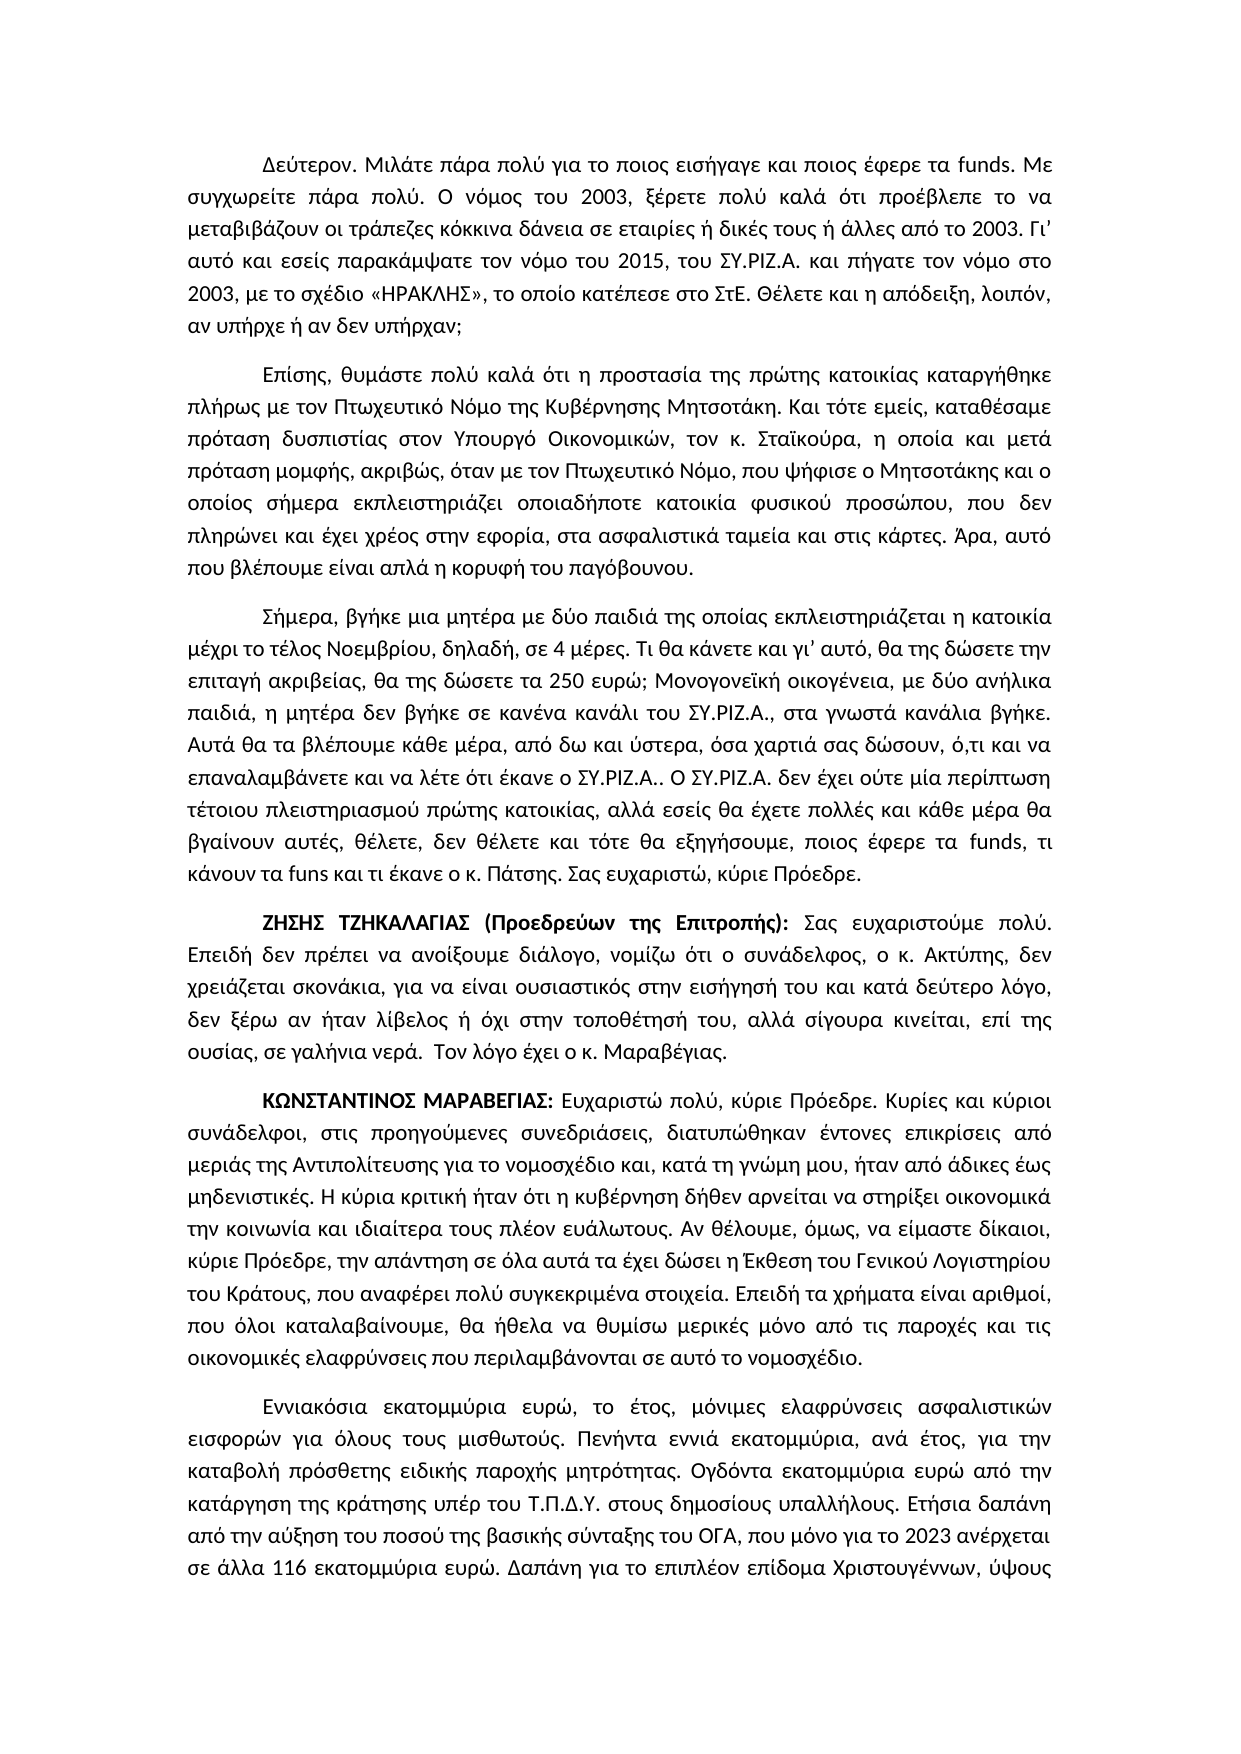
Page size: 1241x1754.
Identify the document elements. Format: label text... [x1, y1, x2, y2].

text Επίσης, θυμάστε πολύ καλά ότι η προστασία της πρώτης κατοικίας καταργήθηκε πλήρως με τον Πτωχευτικό Νόμο της Κυβέρνησης Μητσοτάκη. Και τότε εμείς, καταθέσαμε πρόταση δυσπιστίας στον Υπουργό Οικονομικών, τον κ. Σταϊκούρα, η οποία και μετά πρόταση μομφής, ακριβώς, όταν με τον Πτωχευτικό Νόμο, που ψήφισε ο Μητσοτάκης και ο οποίος σήμερα εκπλειστηριάζει οποιαδήποτε κατοικία φυσικού προσώπου, που δεν πληρώνει και έχει χρέος στην εφορία, στα ασφαλιστικά ταμεία και στις κάρτες. Άρα, αυτό που βλέπουμε είναι απλά η κορυφή του παγόβουνου. [187, 360, 1053, 581]
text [187, 1392, 1053, 1581]
text Δεύτερον. Μιλάτε πάρα πολύ για το ποιος εισήγαγε και ποιος έφερε τα funds. Με συγχωρείτε πάρα πολύ. Ο νόμος του 2003, ξέρετε πολύ καλά ότι προέβλεπε το να μεταβιβάζουν οι τράπεζες κόκκινα δάνεια σε εταιρίες ή δικές τους ή άλλες από το 2003. Γι’ αυτό και εσείς παρακάμψατε τον νόμο του 2015, του ΣΥ.ΡΙΖ.Α. και πήγατε τον νόμο στο 2003, με το σχέδιο «ΗΡΑΚΛΗΣ», το οποίο κατέπεσε στο ΣτΕ. Θέλετε και η απόδειξη, λοιπόν, αν υπήρχε ή αν δεν υπήρχαν; [187, 150, 1053, 339]
text ΚΩΝΣΤΑΝΤΙΝΟΣ ΜΑΡΑΒΕΓΙΑΣ: Ευχαριστώ πολύ, κύριε Πρόεδρε. Κυρίες και κύριοι συνάδελφοι, στις προηγούμενες συνεδριάσεις, διατυπώθηκαν έντονες επικρίσεις από μεριάς της Αντιπολίτευσης για το νομοσχέδιο και, κατά τη γνώμη μου, ήταν από άδικες έως μηδενιστικές. Η κύρια κριτική ήταν ότι η κυβέρνηση δήθεν αρνείται να στηρίξει οικονομικά την κοινωνία και ιδιαίτερα τους πλέον ευάλωτους. Αν θέλουμε, όμως, να είμαστε δίκαιοι, κύριε Πρόεδρε, την απάντηση σε όλα αυτά τα έχει δώσει η Έκθεση του Γενικού Λογιστηρίου του Κράτους, που αναφέρει πολύ συγκεκριμένα στοιχεία. Επειδή τα χρήματα είναι αριθμοί, που όλοι καταλαβαίνουμε, θα ήθελα να θυμίσω μερικές μόνο από τις παροχές και τις οικονομικές ελαφρύνσεις που περιλαμβάνονται σε αυτό το νομοσχέδιο. [187, 1086, 1053, 1371]
text Σήμερα, βγήκε μια μητέρα με δύο παιδιά της οποίας εκπλειστηριάζεται η κατοικία μέχρι το τέλος Νοεμβρίου, δηλαδή, σε 4 μέρες. Τι θα κάνετε και γι’ αυτό, θα της δώσετε την επιταγή ακριβείας, θα της δώσετε τα 250 ευρώ; Μονογονεϊκή οικογένεια, με δύο ανήλικα παιδιά, η μητέρα δεν βγήκε σε κανένα κανάλι του ΣΥ.ΡΙΖ.Α., στα γνωστά κανάλια βγήκε. Αυτά θα τα βλέπουμε κάθε μέρα, από δω και ύστερα, όσα χαρτιά σας δώσουν, ό,τι και να επαναλαμβάνετε και να λέτε ότι έκανε ο ΣΥ.ΡΙΖ.Α.. Ο ΣΥ.ΡΙΖ.Α. δεν έχει ούτε μία περίπτωση τέτοιου πλειστηριασμού πρώτης κατοικίας, αλλά εσείς θα έχετε πολλές και κάθε μέρα θα βγαίνουν αυτές, θέλετε, δεν θέλετε και τότε θα εξηγήσουμε, ποιος έφερε τα funds, τι κάνουν τα funs και τι έκανε ο κ. Πάτσης. Σας ευχαριστώ, κύριε Πρόεδρε. [187, 602, 1053, 887]
text ΖΗΣΗΣ ΤΖΗΚΑΛΑΓΙΑΣ (Προεδρεύων της Επιτροπής): Σας ευχαριστούμε πολύ. Επειδή δεν πρέπει να ανοίξουμε διάλογο, νομίζω ότι ο συνάδελφος, ο κ. Ακτύπης, δεν χρειάζεται σκονάκια, για να είναι ουσιαστικός στην εισήγησή του και κατά δεύτερο λόγο, δεν ξέρω αν ήταν λίβελος ή όχι στην τοποθέτησή του, αλλά σίγουρα κινείται, επί της ουσίας, σε γαλήνια νερά. Τον λόγο έχει ο κ. Μαραβέγιας. [187, 908, 1053, 1065]
